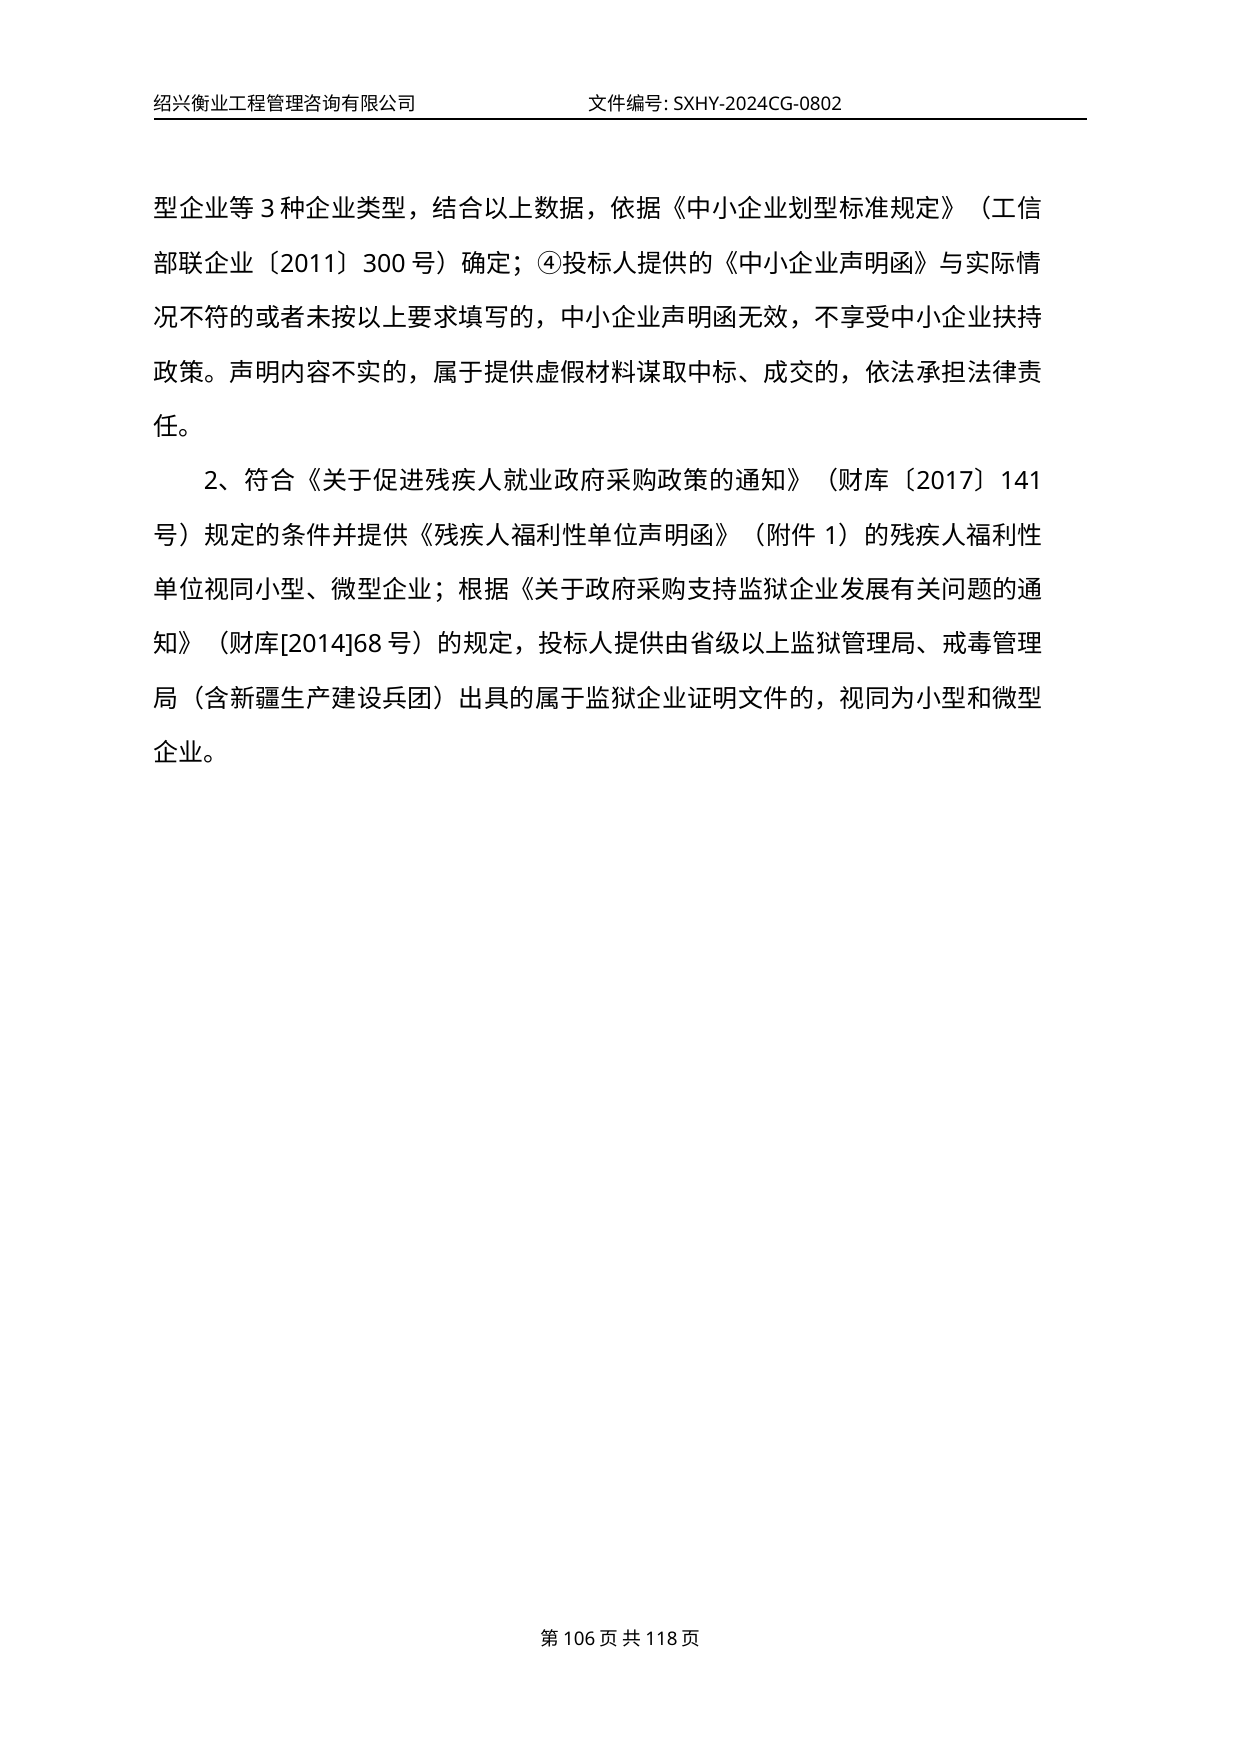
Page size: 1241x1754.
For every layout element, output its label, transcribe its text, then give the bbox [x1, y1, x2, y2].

text 2、符合《关于促进残疾人就业政府采购政策的通知》（财库〔2017〕141号）规定的条件并提供《残疾人福利性单位声明函》（附件1）的残疾人福利性单位视同小型、微型企业；根据《关于政府采购支持监狱企业发展有关问题的通知》（财库[2014]68号）的规定，投标人提供由省级以上监狱管理局、戒毒管理局（含新疆生产建设兵团）出具的属于监狱企业证明文件的，视同为小型和微型企业。 [153, 461, 1043, 769]
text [153, 189, 1043, 443]
